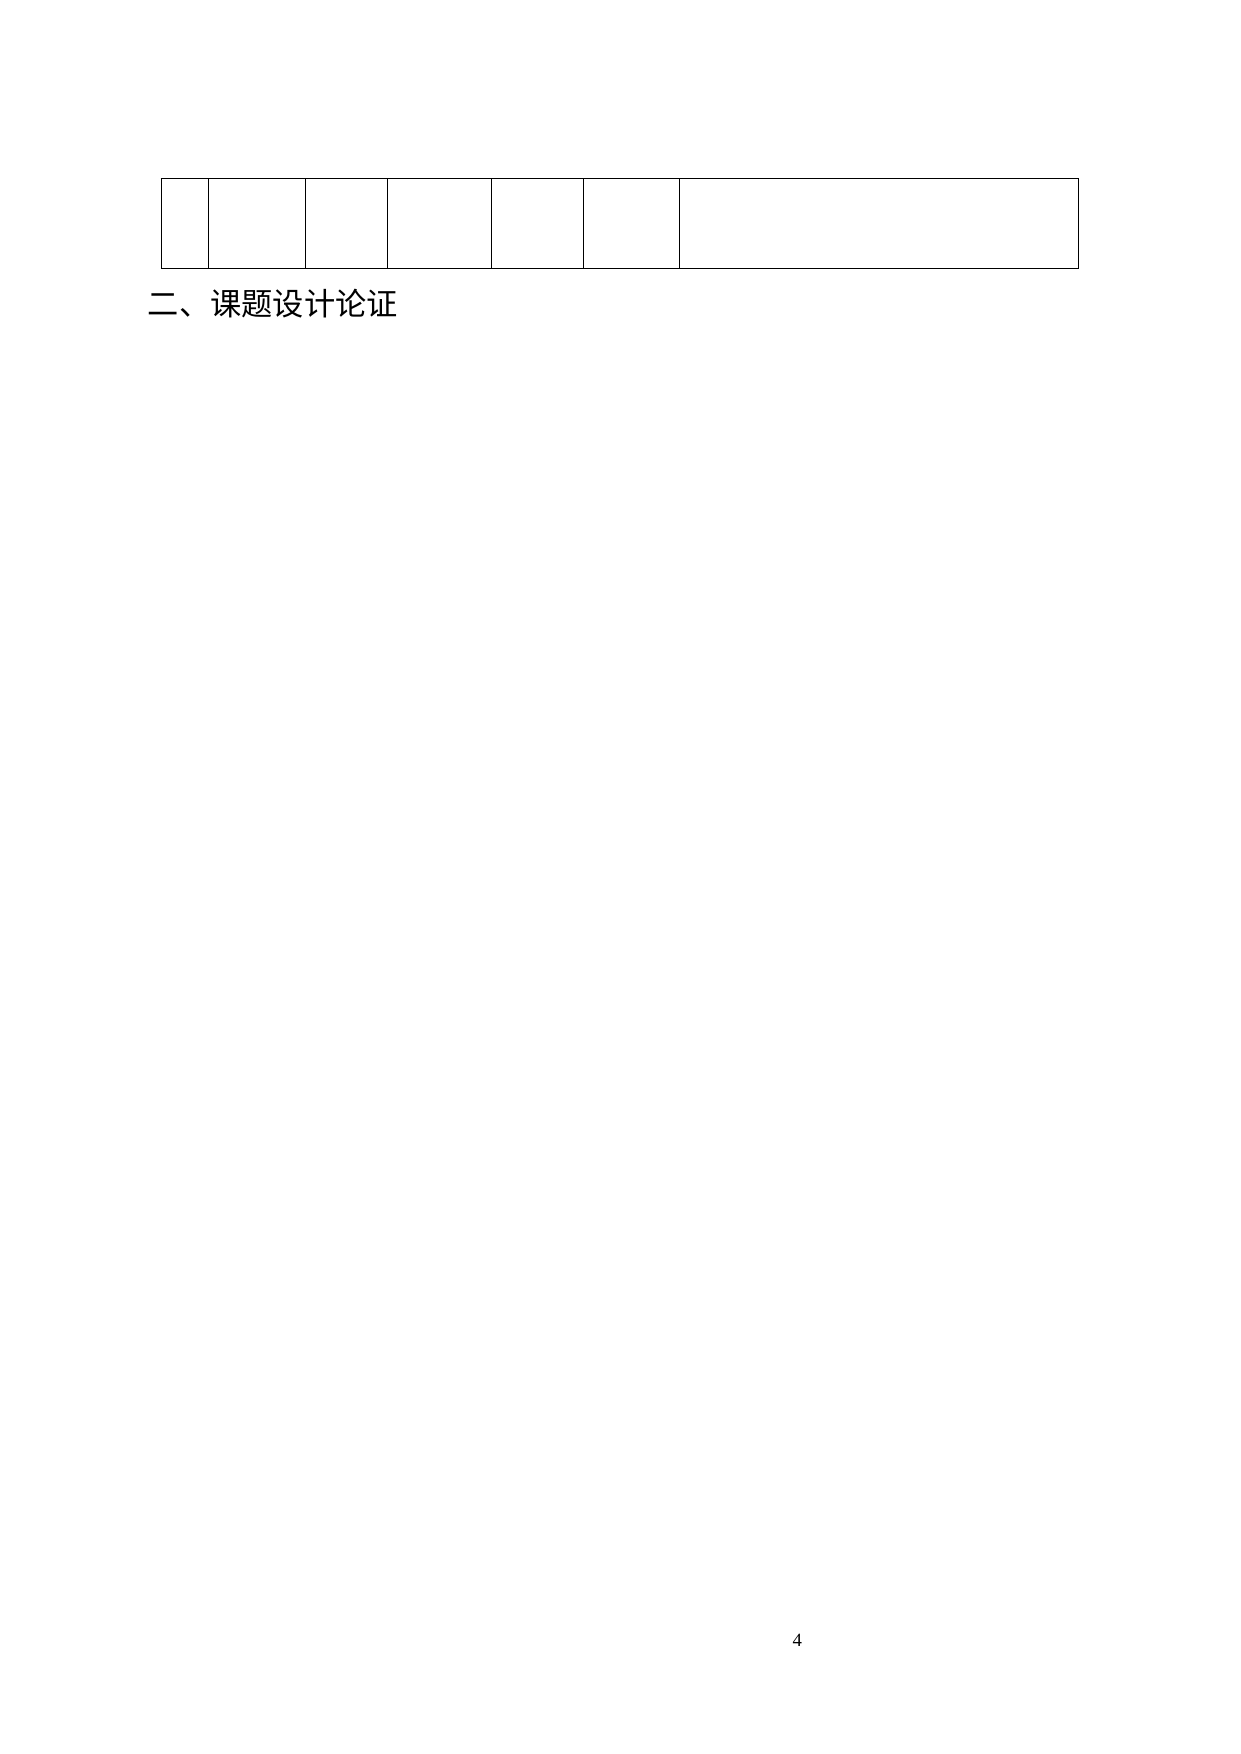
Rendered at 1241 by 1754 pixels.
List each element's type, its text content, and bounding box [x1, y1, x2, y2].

table_cell [680, 179, 1078, 268]
table_cell [306, 179, 387, 268]
table_cell [388, 179, 491, 268]
text 二、课题设计论证 [148, 269, 1092, 334]
table_cell [492, 179, 583, 268]
table_cell [209, 179, 305, 268]
table_cell [584, 179, 679, 268]
